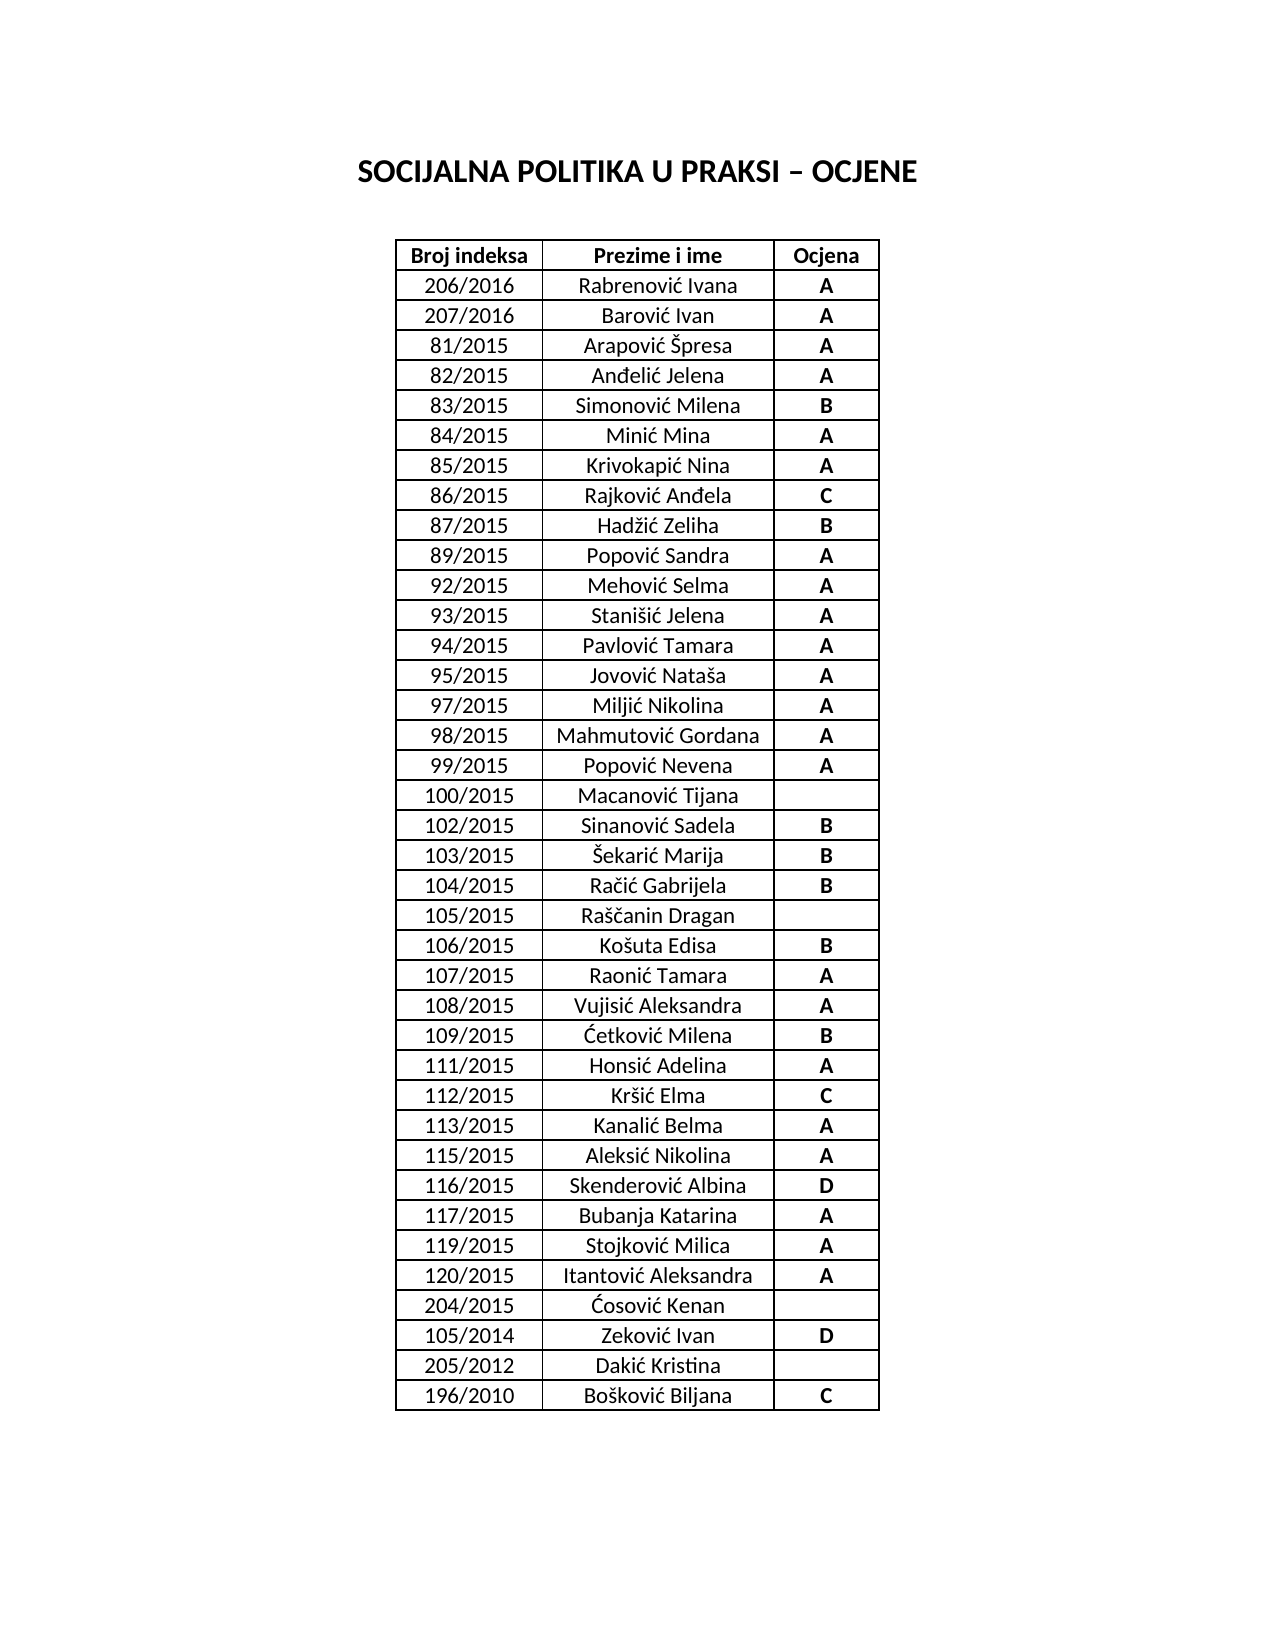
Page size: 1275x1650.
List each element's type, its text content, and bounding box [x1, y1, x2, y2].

table_header Broj indeksa [397, 241, 542, 269]
table_cell A [775, 541, 878, 569]
table_cell Hadžić Zeliha [543, 511, 773, 539]
table_cell Simonović Milena [543, 391, 773, 419]
table_cell Zeković Ivan [543, 1321, 773, 1349]
table_cell 116/2015 [397, 1171, 542, 1199]
table_cell A [775, 301, 878, 329]
table_cell 205/2012 [397, 1351, 542, 1379]
table_cell 104/2015 [397, 871, 542, 899]
table_cell Arapović Špresa [543, 331, 773, 359]
table_cell A [775, 1201, 878, 1229]
table_cell 103/2015 [397, 841, 542, 869]
table_cell B [775, 811, 878, 839]
table_cell [775, 901, 878, 929]
table_cell 85/2015 [397, 451, 542, 479]
table_cell A [775, 1261, 878, 1289]
table_cell Mahmutović Gordana [543, 721, 773, 749]
table_cell 206/2016 [397, 271, 542, 299]
table_cell A [775, 721, 878, 749]
table_cell 84/2015 [397, 421, 542, 449]
table_header Prezime i ime [543, 241, 773, 269]
table_cell B [775, 391, 878, 419]
table_cell 105/2015 [397, 901, 542, 929]
table_cell A [775, 421, 878, 449]
table_cell A [775, 1051, 878, 1079]
table_cell 119/2015 [397, 1231, 542, 1259]
table_cell Raonić Tamara [543, 961, 773, 989]
table_cell C [775, 481, 878, 509]
table_cell A [775, 1111, 878, 1139]
table_cell B [775, 511, 878, 539]
table_cell Itantović Aleksandra [543, 1261, 773, 1289]
table_cell 86/2015 [397, 481, 542, 509]
table_cell 81/2015 [397, 331, 542, 359]
table_cell Rajković Anđela [543, 481, 773, 509]
table_cell C [775, 1081, 878, 1109]
table_cell A [775, 991, 878, 1019]
table_cell A [775, 271, 878, 299]
table_cell Stanišić Jelena [543, 601, 773, 629]
table_cell B [775, 931, 878, 959]
table_cell Raščanin Dragan [543, 901, 773, 929]
table_cell A [775, 961, 878, 989]
table_cell [775, 1291, 878, 1319]
table_cell 100/2015 [397, 781, 542, 809]
table_cell Račić Gabrijela [543, 871, 773, 899]
table_cell Sinanović Sadela [543, 811, 773, 839]
table_cell Košuta Edisa [543, 931, 773, 959]
table_cell Kanalić Belma [543, 1111, 773, 1139]
table_cell D [775, 1321, 878, 1349]
table_cell Ćosović Kenan [543, 1291, 773, 1319]
table_cell 117/2015 [397, 1201, 542, 1229]
table_header Ocjena [775, 241, 878, 269]
table_cell A [775, 361, 878, 389]
table_cell 89/2015 [397, 541, 542, 569]
table_cell 105/2014 [397, 1321, 542, 1349]
table_cell 115/2015 [397, 1141, 542, 1169]
table_cell B [775, 871, 878, 899]
table_cell [775, 1351, 878, 1379]
table_cell A [775, 1141, 878, 1169]
table_cell 95/2015 [397, 661, 542, 689]
table_cell [775, 781, 878, 809]
table_cell Barović Ivan [543, 301, 773, 329]
table_cell A [775, 451, 878, 479]
table_cell 204/2015 [397, 1291, 542, 1319]
table_cell Bubanja Katarina [543, 1201, 773, 1229]
table_cell 99/2015 [397, 751, 542, 779]
table_cell Dakić Kristina [543, 1351, 773, 1379]
table_cell Ćetković Milena [543, 1021, 773, 1049]
table_cell 120/2015 [397, 1261, 542, 1289]
table_cell Popović Nevena [543, 751, 773, 779]
table_cell 106/2015 [397, 931, 542, 959]
table_cell 111/2015 [397, 1051, 542, 1079]
table_cell Minić Mina [543, 421, 773, 449]
table_cell Jovović Nataša [543, 661, 773, 689]
table_cell A [775, 661, 878, 689]
table_cell Rabrenović Ivana [543, 271, 773, 299]
table_cell 93/2015 [397, 601, 542, 629]
table_cell Macanović Tijana [543, 781, 773, 809]
table_cell C [775, 1381, 878, 1409]
table_cell 112/2015 [397, 1081, 542, 1109]
table_cell Honsić Adelina [543, 1051, 773, 1079]
table_cell Šekarić Marija [543, 841, 773, 869]
table_cell 83/2015 [397, 391, 542, 419]
table_cell A [775, 601, 878, 629]
table_cell Aleksić Nikolina [543, 1141, 773, 1169]
table_cell Kršić Elma [543, 1081, 773, 1109]
table_cell Mehović Selma [543, 571, 773, 599]
table_cell Popović Sandra [543, 541, 773, 569]
table_cell Bošković Biljana [543, 1381, 773, 1409]
table_cell A [775, 751, 878, 779]
table_cell Krivokapić Nina [543, 451, 773, 479]
table_cell 107/2015 [397, 961, 542, 989]
table_cell Miljić Nikolina [543, 691, 773, 719]
table_cell 196/2010 [397, 1381, 542, 1409]
table_cell 94/2015 [397, 631, 542, 659]
table_cell A [775, 331, 878, 359]
table_cell A [775, 1231, 878, 1259]
text SOCIJALNA POLITIKA U PRAKSI – OCJENE [150, 150, 1125, 191]
table_cell 207/2016 [397, 301, 542, 329]
table_cell 98/2015 [397, 721, 542, 749]
table_cell A [775, 571, 878, 599]
table_cell A [775, 691, 878, 719]
table_cell 109/2015 [397, 1021, 542, 1049]
table_cell Stojković Milica [543, 1231, 773, 1259]
table_cell Anđelić Jelena [543, 361, 773, 389]
table_cell 82/2015 [397, 361, 542, 389]
table_cell 97/2015 [397, 691, 542, 719]
table_cell 113/2015 [397, 1111, 542, 1139]
table_cell 108/2015 [397, 991, 542, 1019]
table_cell A [775, 631, 878, 659]
table_cell Skenderović Albina [543, 1171, 773, 1199]
table_cell 102/2015 [397, 811, 542, 839]
table_cell D [775, 1171, 878, 1199]
table_cell 87/2015 [397, 511, 542, 539]
table_cell Vujisić Aleksandra [543, 991, 773, 1019]
table_cell 92/2015 [397, 571, 542, 599]
table_cell Pavlović Tamara [543, 631, 773, 659]
table_cell B [775, 841, 878, 869]
table_cell B [775, 1021, 878, 1049]
